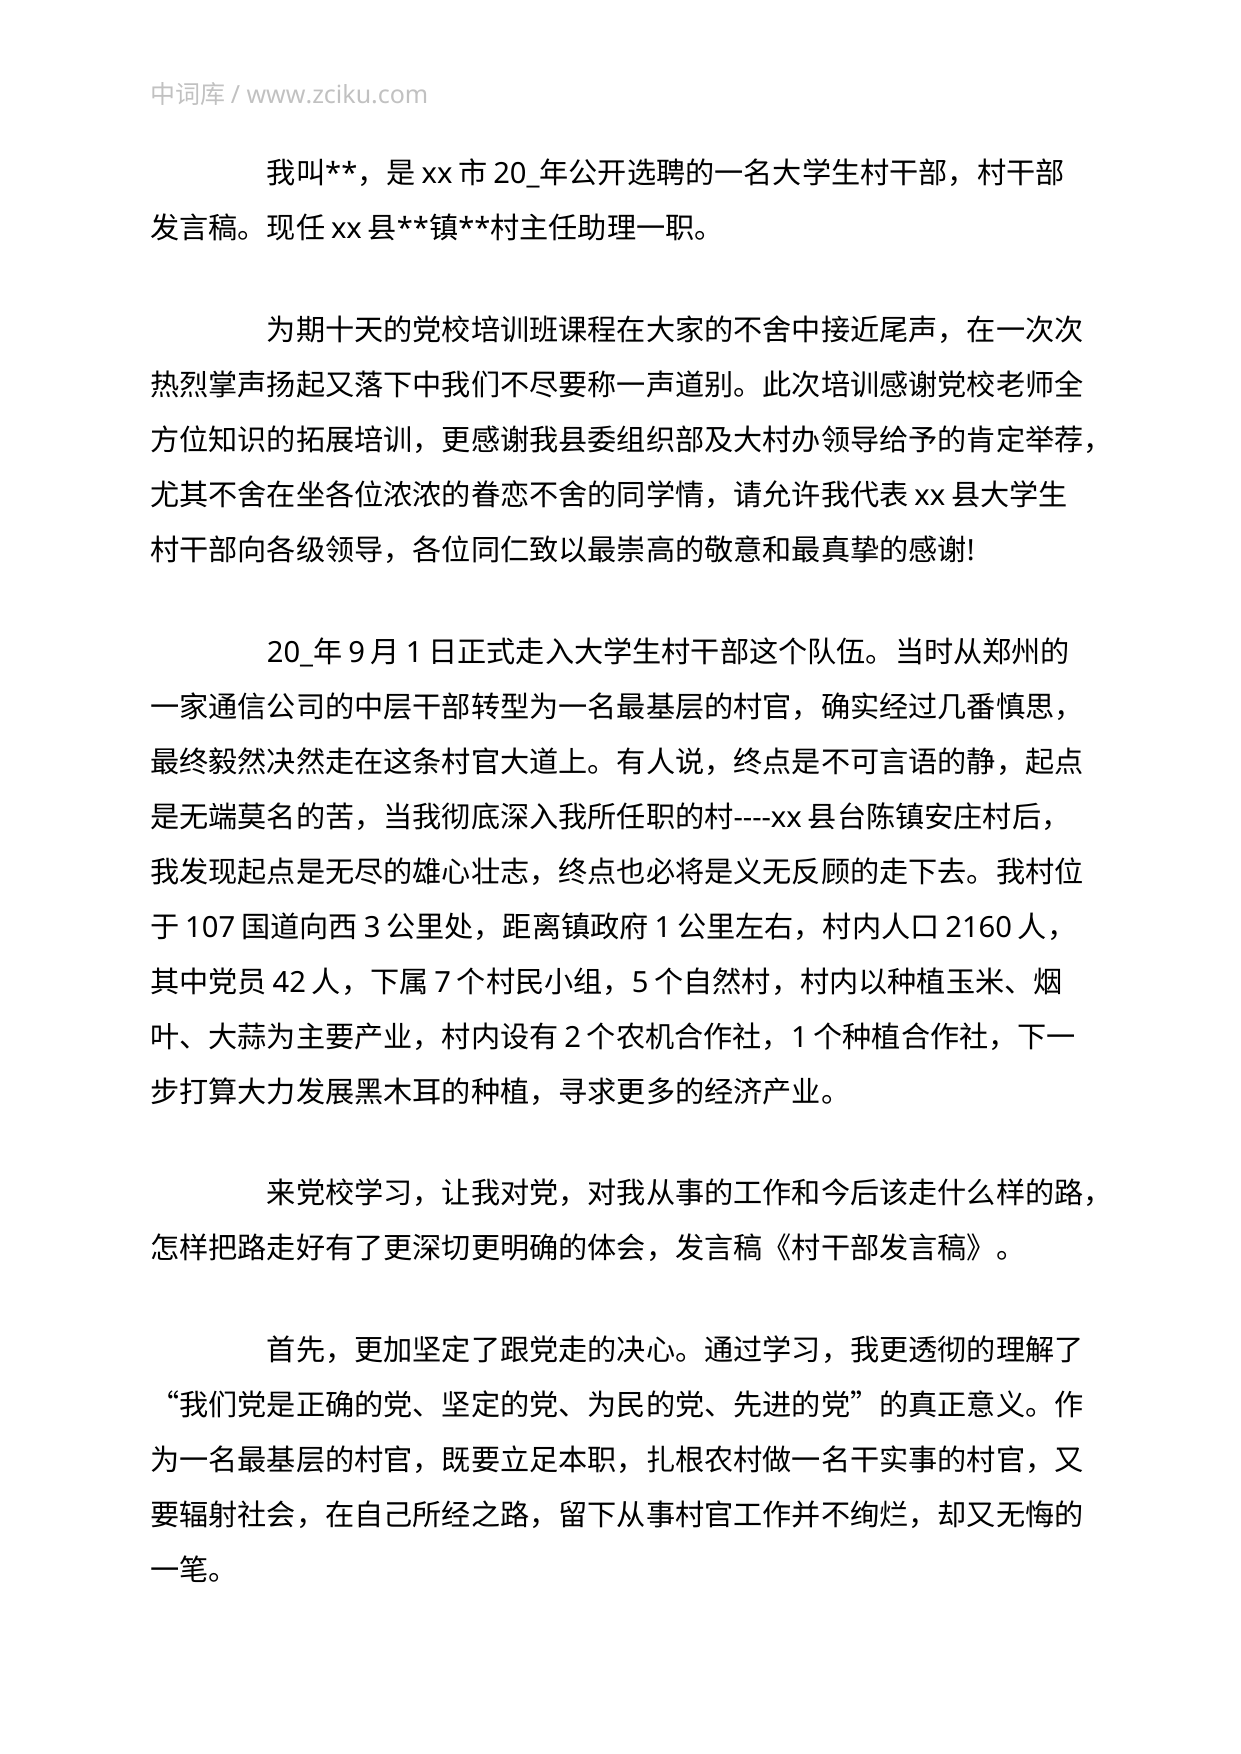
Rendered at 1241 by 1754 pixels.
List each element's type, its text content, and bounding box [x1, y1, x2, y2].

text 首先，更加坚定了跟党走的决心。通过学习，我更透彻的理解了“我们党是正确的党、坚定的党、为民的党、先进的党”的真正意义。作为一名最基层的村官，既要立足本职，扎根农村做一名干实事的村官，又要辐射社会，在自己所经之路，留下从事村官工作并不绚烂，却又无悔的一笔。 [150, 1327, 1090, 1589]
text 来党校学习，让我对党，对我从事的工作和今后该走什么样的路，怎样把路走好有了更深切更明确的体会，发言稿《村干部发言稿》。 [150, 1170, 1090, 1267]
text 我叫**，是xx市20_年公开选聘的一名大学生村干部，村干部发言稿。现任xx县**镇**村主任助理一职。 [150, 150, 1090, 247]
text 20_年9月1日正式走入大学生村干部这个队伍。当时从郑州的一家通信公司的中层干部转型为一名最基层的村官，确实经过几番慎思，最终毅然决然走在这条村官大道上。有人说，终点是不可言语的静，起点是无端莫名的苦，当我彻底深入我所任职的村----xx县台陈镇安庄村后，我发现起点是无尽的雄心壮志，终点也必将是义无反顾的走下去。我村位于107国道向西3公里处，距离镇政府1公里左右，村内人口2160人，其中党员42人，下属7个村民小组，5个自然村，村内以种植玉米、烟叶、大蒜为主要产业，村内设有2个农机合作社，1个种植合作社，下一步打算大力发展黑木耳的种植，寻求更多的经济产业。 [150, 629, 1090, 1111]
text 为期十天的党校培训班课程在大家的不舍中接近尾声，在一次次热烈掌声扬起又落下中我们不尽要称一声道别。此次培训感谢党校老师全方位知识的拓展培训，更感谢我县委组织部及大村办领导给予的肯定举荐，尤其不舍在坐各位浓浓的眷恋不舍的同学情，请允许我代表xx县大学生村干部向各级领导，各位同仁致以最崇高的敬意和最真挚的感谢! [150, 307, 1090, 569]
